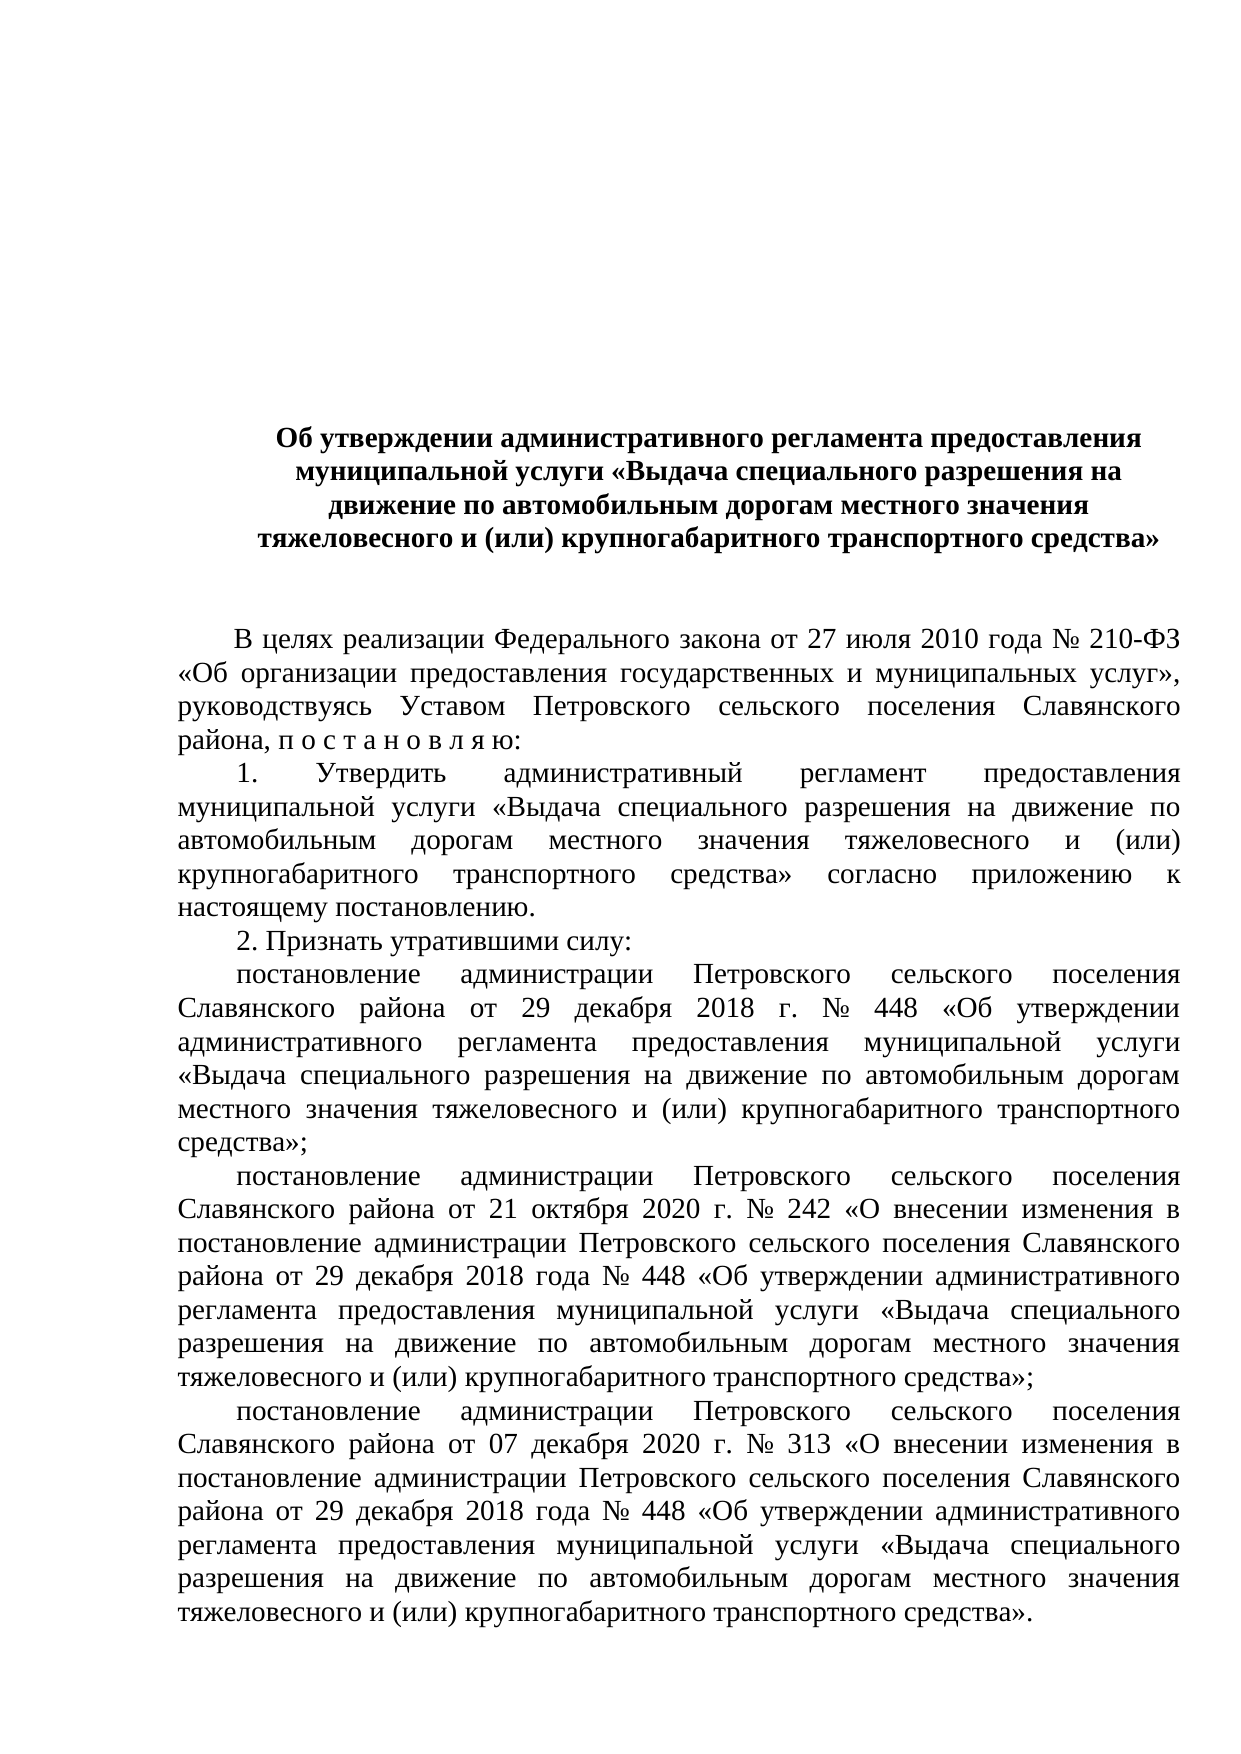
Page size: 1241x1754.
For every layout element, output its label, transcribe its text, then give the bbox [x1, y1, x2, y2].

text постановление администрации Петровского сельского поселения Славянского района от 07 декабря 2020 г. № 313 «О внесении изменения в постановление администрации Петровского сельского поселения Славянского района от 29 декабря 2018 года № 448 «Об утверждении административного регламента предоставления муниципальной услуги «Выдача специального разрешения на движение по автомобильным дорогам местного значения тяжеловесного и (или) крупногабаритного транспортного средства». [177, 1393, 1181, 1627]
text 1. Утвердить административный регламент предоставления муниципальной услуги «Выдача специального разрешения на движение по автомобильным дорогам местного значения тяжеловесного и (или) крупногабаритного транспортного средства» согласно приложению к настоящему постановлению. [177, 755, 1181, 923]
text 2. Признать утратившими силу: [177, 923, 1181, 957]
text постановление администрации Петровского сельского поселения Славянского района от 29 декабря 2018 г. № 448 «Об утверждении административного регламента предоставления муниципальной услуги «Выдача специального разрешения на движение по автомобильным дорогам местного значения тяжеловесного и (или) крупногабаритного транспортного средства»; [177, 957, 1181, 1158]
text постановление администрации Петровского сельского поселения Славянского района от 21 октября 2020 г. № 242 «О внесении изменения в постановление администрации Петровского сельского поселения Славянского района от 29 декабря 2018 года № 448 «Об утверждении административного регламента предоставления муниципальной услуги «Выдача специального разрешения на движение по автомобильным дорогам местного значения тяжеловесного и (или) крупногабаритного транспортного средства»; [177, 1158, 1181, 1393]
text Об утверждении административного регламента предоставления муниципальной услуги «Выдача специального разрешения на движение по автомобильным дорогам местного значения тяжеловесного и (или) крупногабаритного транспортного средства» [236, 420, 1181, 554]
text В целях реализации Федерального закона от 27 июля 2010 года № 210-ФЗ «Об организации предоставления государственных и муниципальных услуг», руководствуясь Уставом Петровского сельского поселения Славянского района, п о с т а н о в л я ю: [177, 621, 1181, 755]
